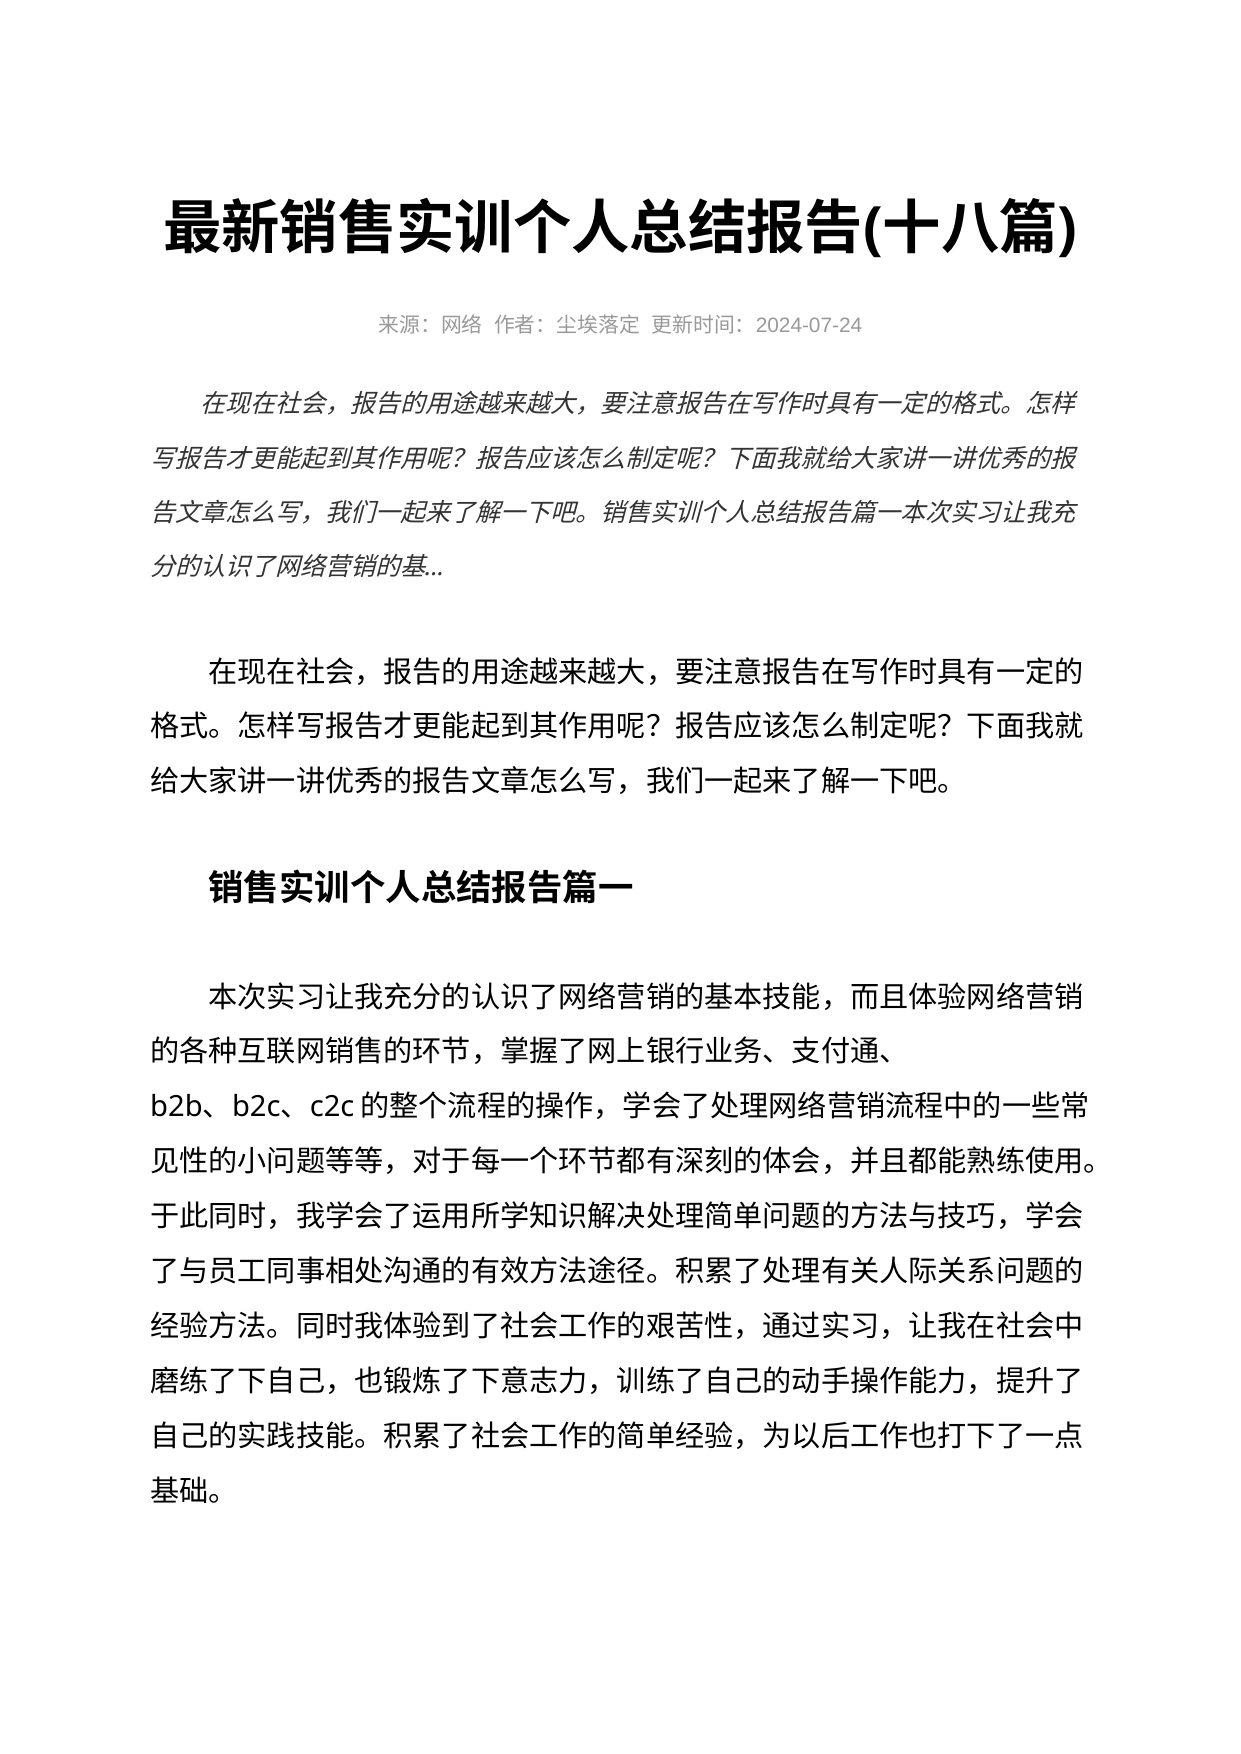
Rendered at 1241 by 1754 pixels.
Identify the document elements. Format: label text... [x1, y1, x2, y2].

text 销售实训个人总结报告篇一 [150, 860, 1090, 911]
subtitle 最新销售实训个人总结报告(十八篇) [150, 181, 1090, 266]
text 本次实习让我充分的认识了网络营销的基本技能，而且体验网络营销的各种互联网销售的环节，掌握了网上银行业务、支付通、b2b、b2c、c2c的整个流程的操作，学会了处理网络营销流程中的一些常见性的小问题等等，对于每一个环节都有深刻的体会，并且都能熟练使用。于此同时，我学会了运用所学知识解决处理简单问题的方法与技巧，学会了与员工同事相处沟通的有效方法途径。积累了处理有关人际关系问题的经验方法。同时我体验到了社会工作的艰苦性，通过实习，让我在社会中磨练了下自己，也锻炼了下意志力，训练了自己的动手操作能力，提升了自己的实践技能。积累了社会工作的简单经验，为以后工作也打下了一点基础。 [150, 973, 1090, 1509]
text 在现在社会，报告的用途越来越大，要注意报告在写作时具有一定的格式。怎样写报告才更能起到其作用呢？报告应该怎么制定呢？下面我就给大家讲一讲优秀的报告文章怎么写，我们一起来了解一下吧。 [150, 648, 1090, 800]
text 来源：网络 作者：尘埃落定 更新时间：2024-07-24 [150, 313, 1090, 337]
text 在现在社会，报告的用途越来越大，要注意报告在写作时具有一定的格式。怎样写报告才更能起到其作用呢？报告应该怎么制定呢？下面我就给大家讲一讲优秀的报告文章怎么写，我们一起来了解一下吧。销售实训个人总结报告篇一本次实习让我充分的认识了网络营销的基... [150, 384, 1090, 583]
